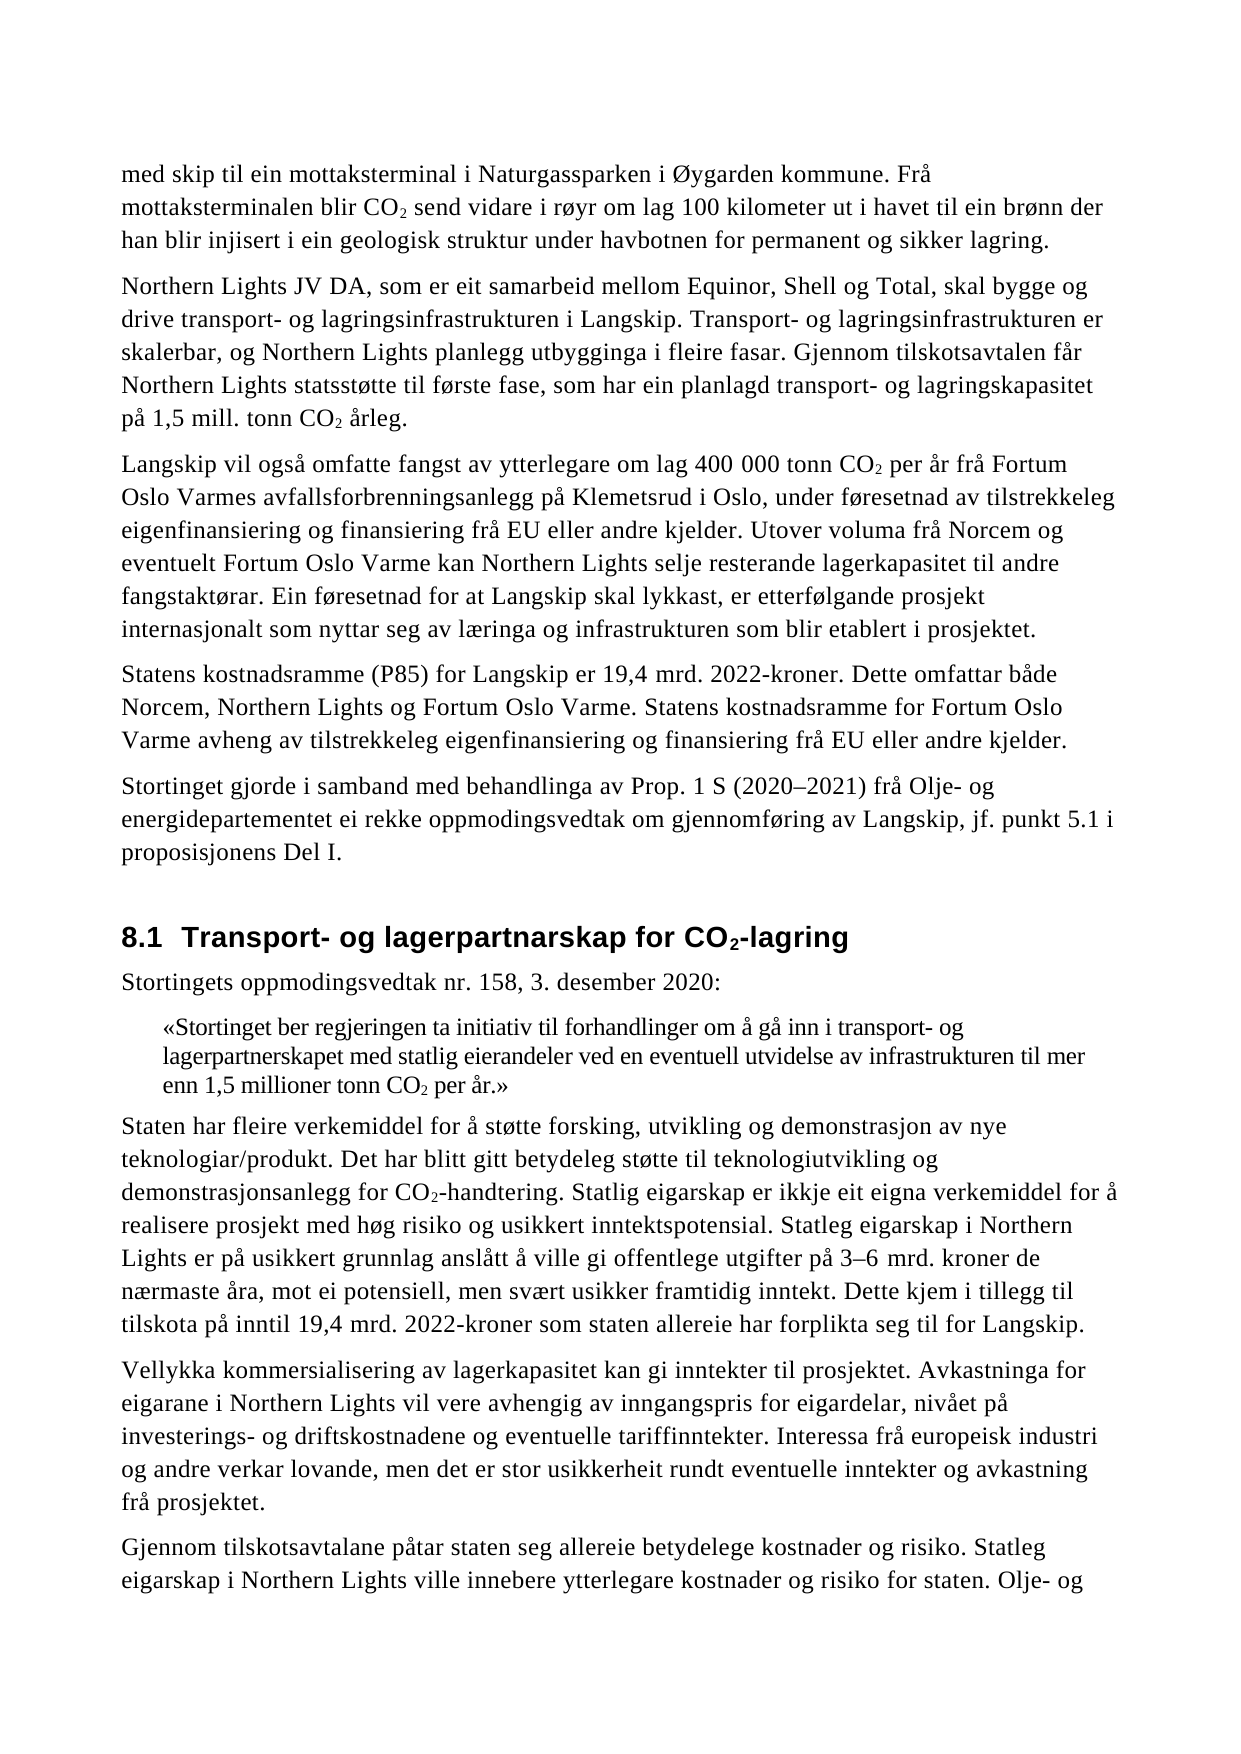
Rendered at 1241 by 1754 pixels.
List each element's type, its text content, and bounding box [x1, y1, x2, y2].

text Statens kostnadsramme (P85) for Langskip er 19,4 mrd. 2022-kroner. Dette omfattar både Norcem, Northern Lights og Fortum Oslo Varme. Statens kostnadsramme for Fortum Oslo Varme avheng av tilstrekkeleg eigenfinansiering og finansiering frå EU eller andre kjelder. [121, 659, 1119, 754]
text Stortinget gjorde i samband med behandlinga av Prop. 1 S (2020–2021) frå Olje- og energidepartementet ei rekke oppmodingsvedtak om gjennomføring av Langskip, jf. punkt 5.1 i proposisjonens Del I. [121, 771, 1119, 866]
text Stortingets oppmodingsvedtak nr. 158, 3. desember 2020: [121, 967, 1119, 996]
text «Stortinget ber regjeringen ta initiativ til forhandlinger om å gå inn i transport- og lagerpartnerskapet med statlig eierandeler ved en eventuell utvidelse av infrastrukturen til mer enn 1,5 millioner tonn CO2 per år.» [162, 1012, 1119, 1098]
text Staten har fleire verkemiddel for å støtte forsking, utvikling og demonstrasjon av nye teknologiar/produkt. Det har blitt gitt betydeleg støtte til teknologiutvikling og demonstrasjonsanlegg for CO2-handtering. Statlig eigarskap er ikkje eit eigna verkemiddel for å realisere prosjekt med høg risiko og usikkert inntektspotensial. Statleg eigarskap i Northern Lights er på usikkert grunnlag anslått å ville gi offentlege utgifter på 3–6 mrd. kroner de nærmaste åra, mot ei potensiell, men svært usikker framtidig inntekt. Dette kjem i tillegg til tilskota på inntil 19,4 mrd. 2022-kroner som staten allereie har forplikta seg til for Langskip. [121, 1111, 1119, 1338]
subtitle Transport- og lagerpartnarskap for CO2-lagring [121, 920, 1119, 953]
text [121, 1532, 1119, 1594]
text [121, 159, 1119, 254]
text Vellykka kommersialisering av lagerkapasitet kan gi inntekter til prosjektet. Avkastninga for eigarane i Northern Lights vil vere avhengig av inngangspris for eigardelar, nivået på investerings- og driftskostnadene og eventuelle tariffinntekter. Interessa frå europeisk industri og andre verkar lovande, men det er stor usikkerheit rundt eventuelle inntekter og avkastning frå prosjektet. [121, 1355, 1119, 1516]
text Northern Lights JV DA, som er eit samarbeid mellom Equinor, Shell og Total, skal bygge og drive transport- og lagringsinfrastrukturen i Langskip. Transport- og lagringsinfrastrukturen er skalerbar, og Northern Lights planlegg utbygginga i fleire fasar. Gjennom tilskotsavtalen får Northern Lights statsstøtte til første fase, som har ein planlagd transport- og lagringskapasitet på 1,5 mill. tonn CO2 årleg. [121, 271, 1119, 432]
text Langskip vil også omfatte fangst av ytterlegare om lag 400 000 tonn CO2 per år frå Fortum Oslo Varmes avfallsforbrenningsanlegg på Klemetsrud i Oslo, under føresetnad av tilstrekkeleg eigenfinansiering og finansiering frå EU eller andre kjelder. Utover voluma frå Norcem og eventuelt Fortum Oslo Varme kan Northern Lights selje resterande lagerkapasitet til andre fangstaktørar. Ein føresetnad for at Langskip skal lykkast, er etterfølgande prosjekt internasjonalt som nyttar seg av læringa og infrastrukturen som blir etablert i prosjektet. [121, 449, 1119, 642]
